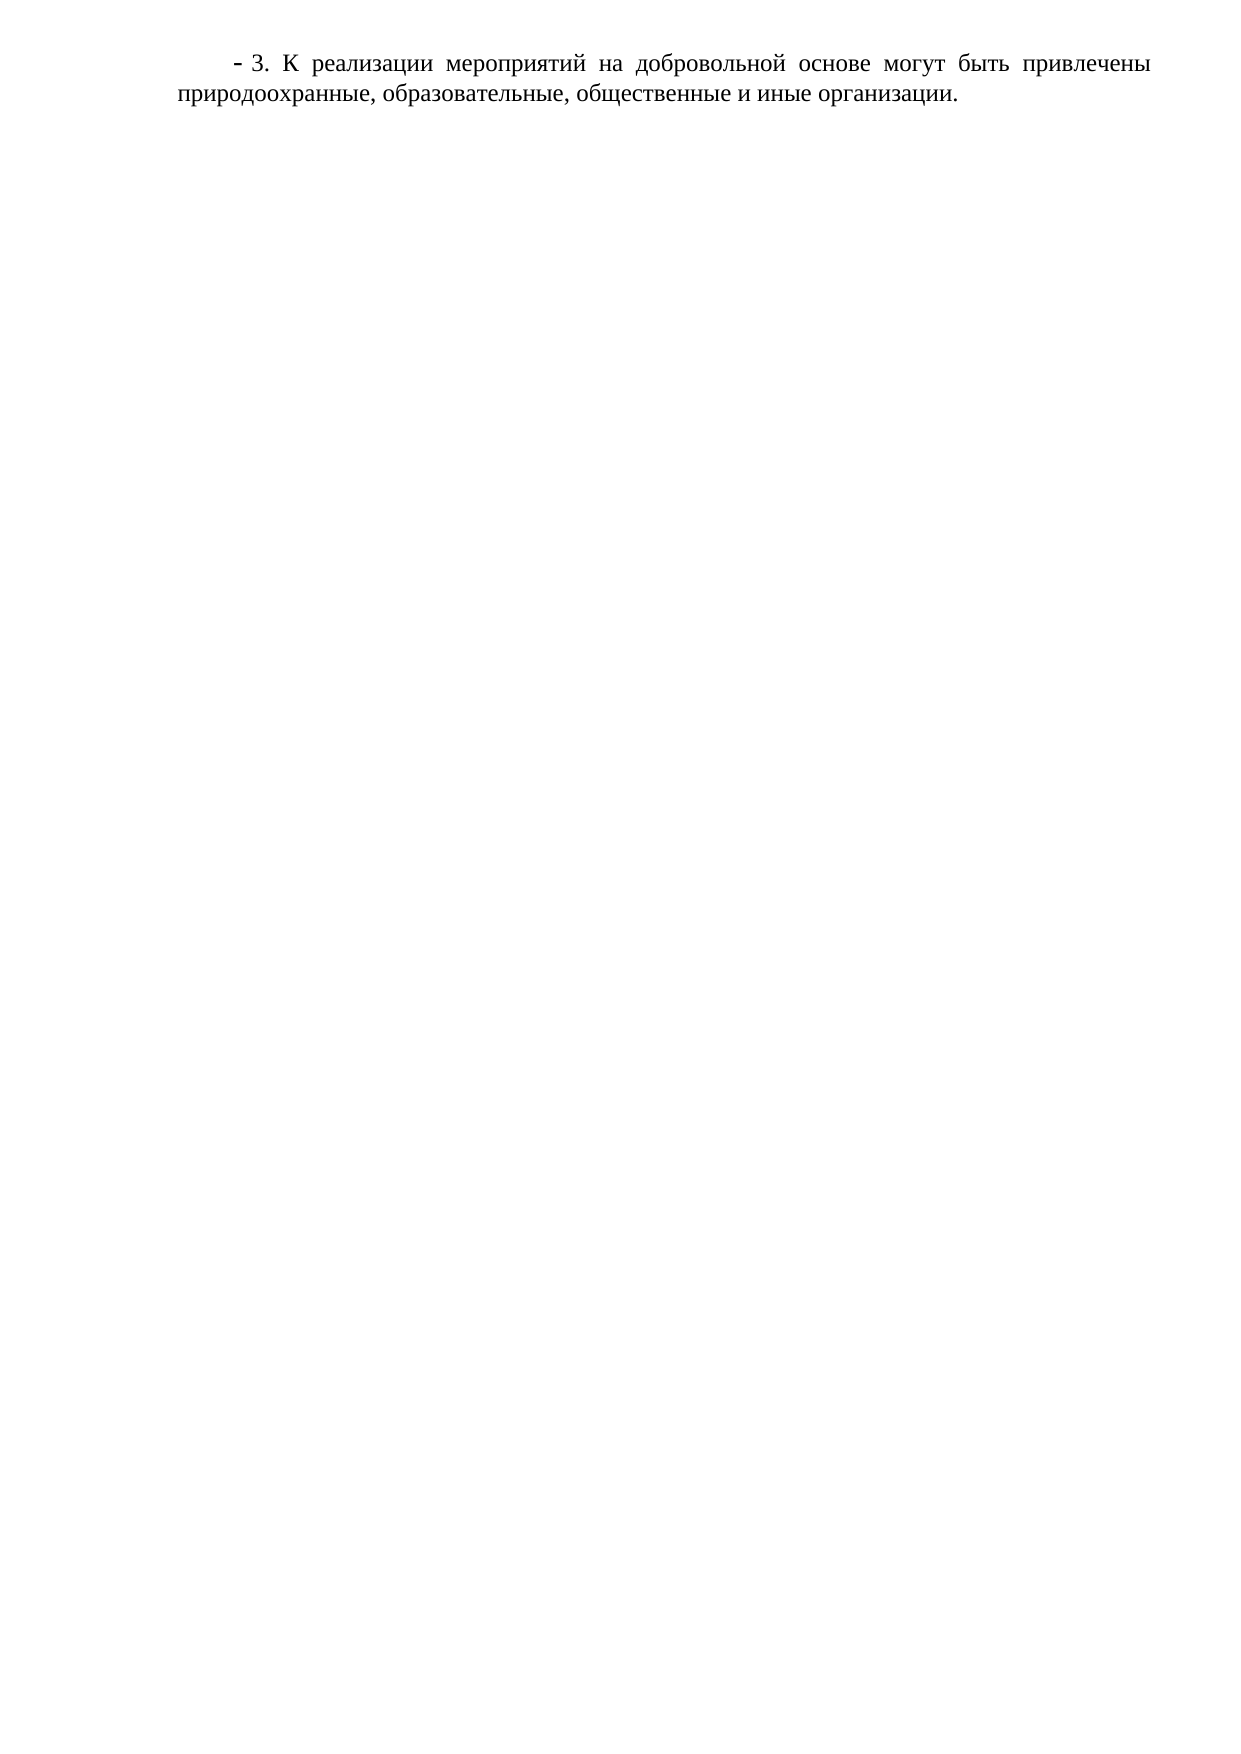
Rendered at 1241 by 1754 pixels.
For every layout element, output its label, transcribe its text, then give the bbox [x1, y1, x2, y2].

list 3. К реализации мероприятий на добровольной основе могут быть привлечены природоохранные, образовательные, общественные и иные организации. [177, 44, 1152, 107]
